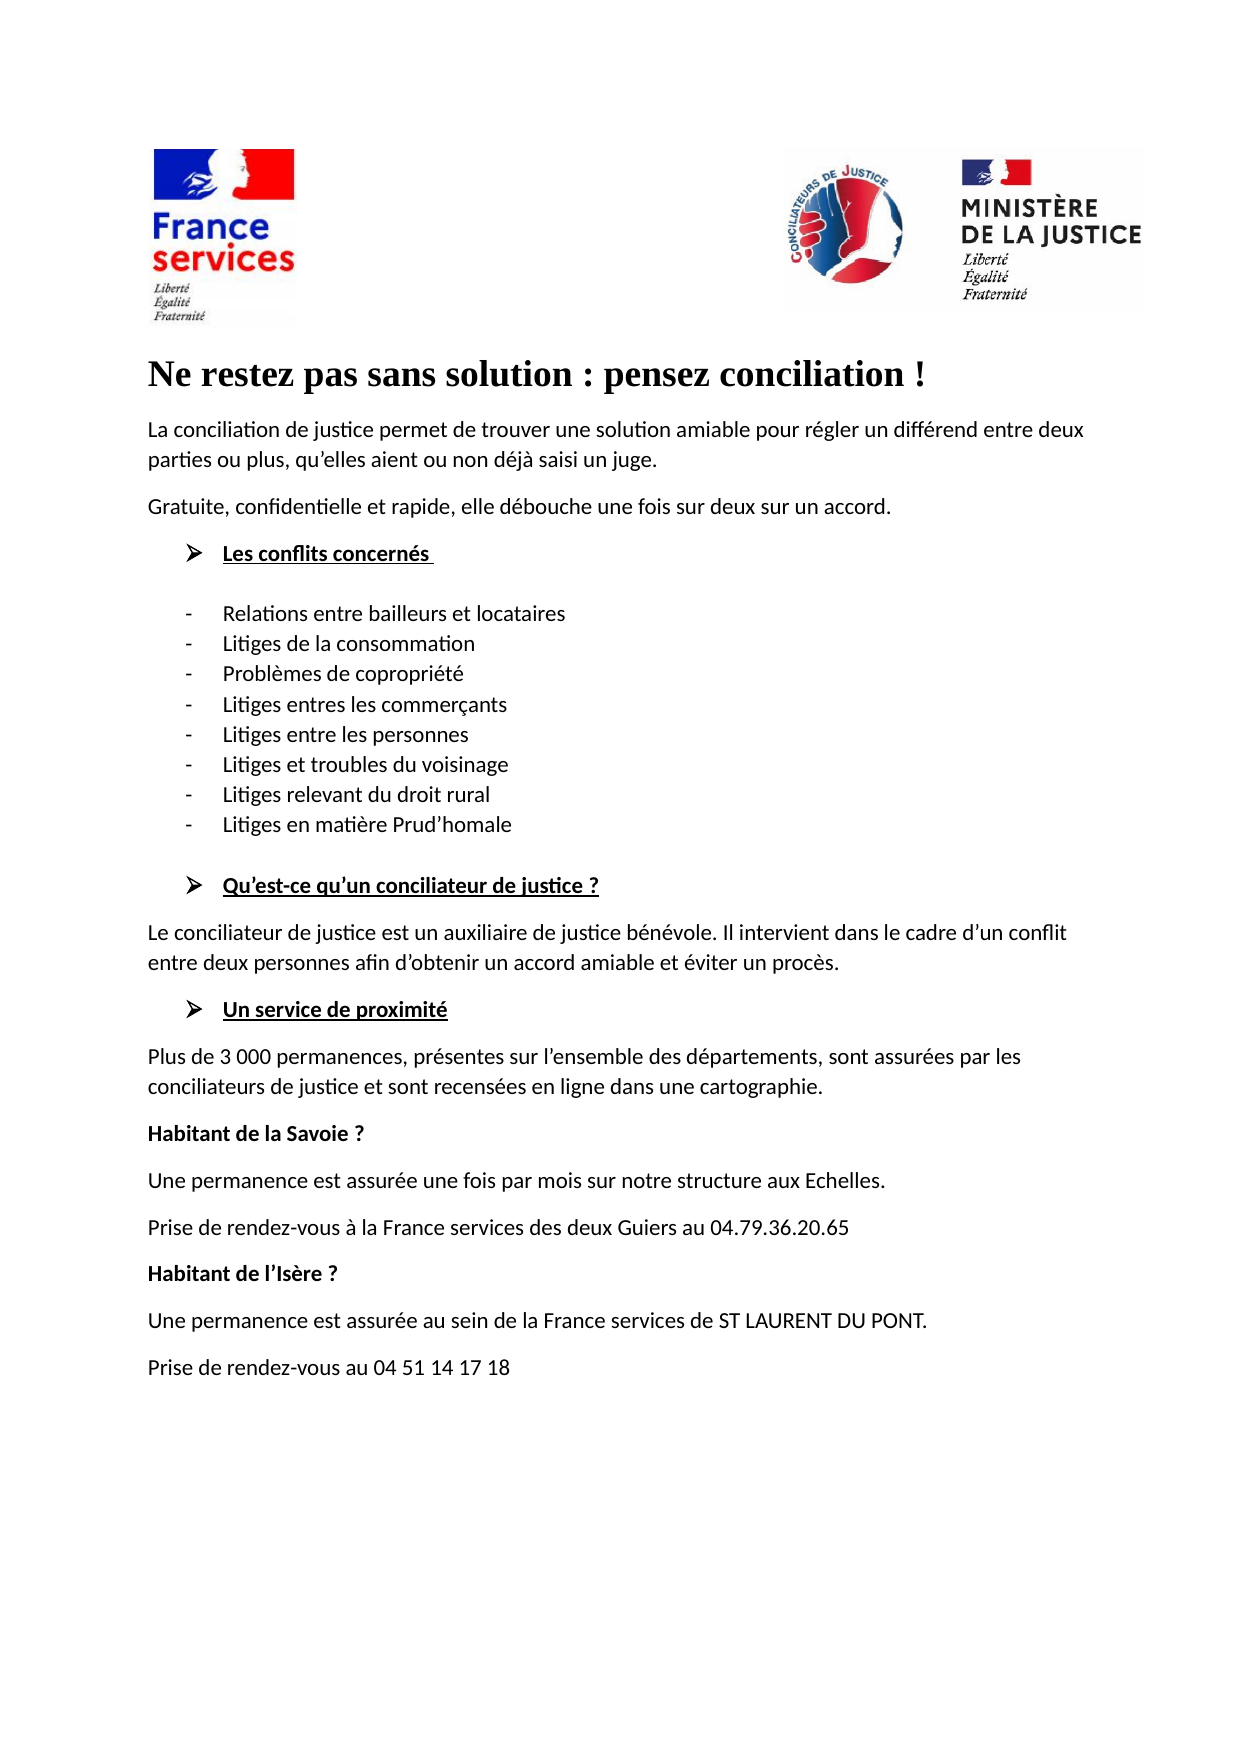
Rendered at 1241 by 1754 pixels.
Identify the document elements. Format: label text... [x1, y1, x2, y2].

list Litiges entre les personnes [185, 720, 1093, 748]
text Une permanence est assurée au sein de la France services de ST LAURENT DU PONT. [148, 1306, 1093, 1334]
text Gratuite, confidentielle et rapide, elle débouche une fois sur deux sur un accord. [148, 492, 1093, 520]
text La conciliation de justice permet de trouver une solution amiable pour régler un différend entre deux parties ou plus, qu’elles aient ou non déjà saisi un juge. [148, 415, 1093, 473]
text Ne restez pas sans solution : pensez conciliation ! [148, 351, 1093, 394]
list Litiges de la consommation [185, 629, 1093, 657]
picture [147, 149, 297, 329]
list Litiges entres les commerçants [185, 690, 1093, 718]
list Qu’est-ce qu’un conciliateur de justice ? [185, 871, 1093, 899]
list Problèmes de copropriété [185, 659, 1093, 687]
text Habitant de l’Isère ? [148, 1259, 1093, 1287]
list Relations entre bailleurs et locataires [185, 599, 1093, 627]
list Un service de proximité [185, 995, 1093, 1023]
text Plus de 3 000 permanences, présentes sur l’ensemble des départements, sont assurées par les conciliateurs de justice et sont recensées en ligne dans une cartographie. [148, 1042, 1093, 1100]
list Les conflits concernés [185, 539, 1093, 567]
text Le conciliateur de justice est un auxiliaire de justice bénévole. Il intervient dans le cadre d’un conflit entre deux personnes afin d’obtenir un accord amiable et éviter un procès. [148, 918, 1093, 976]
text Une permanence est assurée une fois par mois sur notre structure aux Echelles. [148, 1166, 1093, 1194]
list Litiges relevant du droit rural [185, 780, 1093, 808]
list Litiges et troubles du voisinage [185, 750, 1093, 778]
picture [781, 147, 1144, 317]
text Prise de rendez-vous au 04 51 14 17 18 [148, 1353, 1093, 1381]
text Prise de rendez-vous à la France services des deux Guiers au 04.79.36.20.65 [148, 1213, 1093, 1241]
text Habitant de la Savoie ? [148, 1119, 1093, 1147]
list Litiges en matière Prud’homale [185, 811, 1093, 838]
